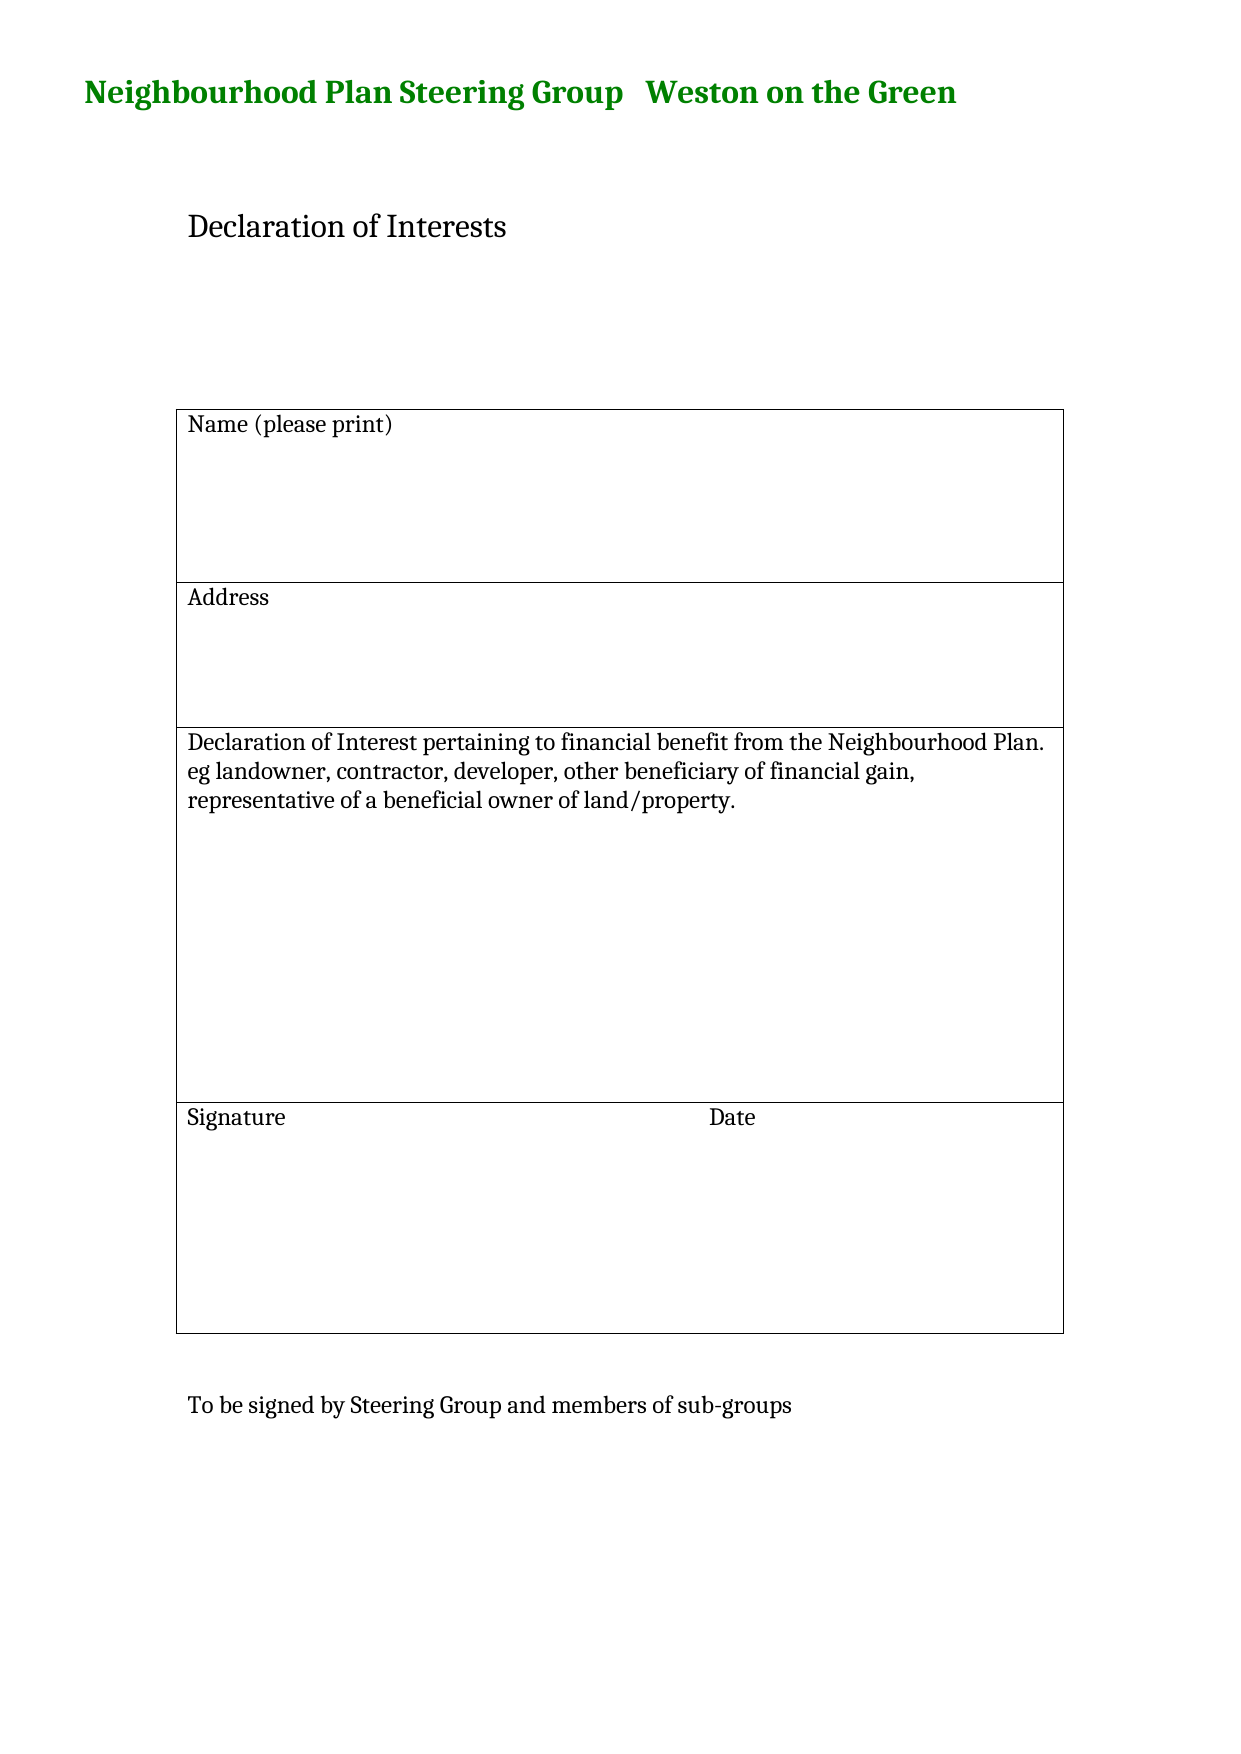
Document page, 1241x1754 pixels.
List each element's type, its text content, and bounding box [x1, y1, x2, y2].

text To be signed by Steering Group and members of sub-groups [187, 1391, 1053, 1420]
text Declaration of Interests [187, 207, 1053, 246]
table_header Name (please print) [177, 410, 1063, 582]
table_cell Declaration of Interest pertaining to financial benefit from the Neighbourhood Plan. eg landowner, contractor, developer, other beneficiary of financial gain, representative of a beneficial owner of land/property. [177, 728, 1063, 1102]
table_cell Address [177, 583, 1063, 727]
table_cell Signature Date [177, 1103, 1063, 1333]
